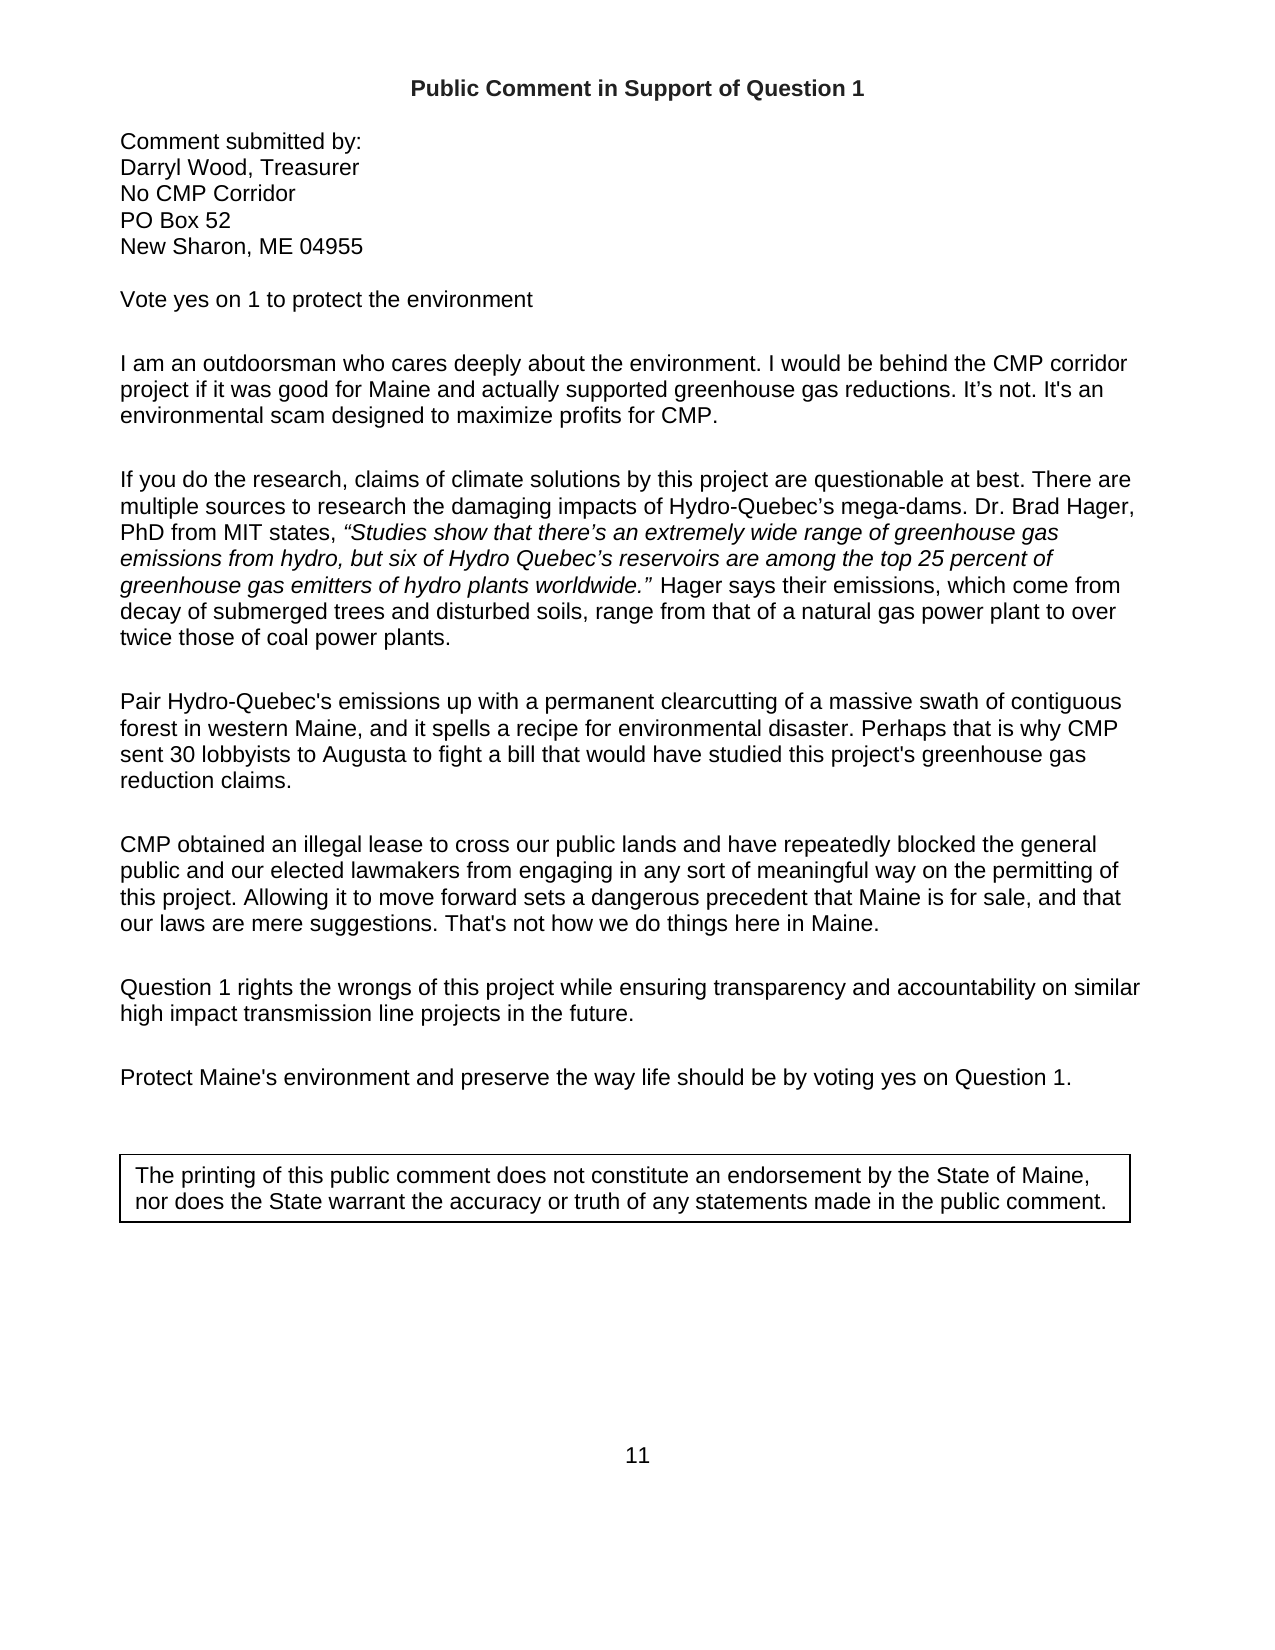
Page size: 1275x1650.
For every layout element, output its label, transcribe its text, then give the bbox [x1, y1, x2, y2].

text PO Box 52 [120, 207, 1155, 233]
text Question 1 rights the wrongs of this project while ensuring transparency and accountability on similar high impact transmission line projects in the future. [120, 974, 1155, 1027]
text I am an outdoorsman who cares deeply about the environment. I would be behind the CMP corridor project if it was good for Maine and actually supported greenhouse gas reductions. It’s not. It's an environmental scam designed to maximize profits for CMP. [120, 350, 1155, 429]
text Pair Hydro-Quebec's emissions up with a permanent clearcutting of a massive swath of contiguous forest in western Maine, and it spells a recipe for environmental disaster. Perhaps that is why CMP sent 30 lobbyists to Augusta to fight a bill that would have studied this project's greenhouse gas reduction claims. [120, 688, 1155, 794]
text Protect Maine's environment and preserve the way life should be by voting yes on Question 1. [120, 1064, 1155, 1091]
text Public Comment in Support of Question 1 [120, 75, 1155, 101]
text Comment submitted by: [120, 128, 1155, 154]
text New Sharon, ME 04955 [120, 233, 1155, 259]
text No CMP Corridor [120, 180, 1155, 207]
text If you do the research, claims of climate solutions by this project are questionable at best. There are multiple sources to research the damaging impacts of Hydro-Quebec’s mega-dams. Dr. Brad Hager, PhD from MIT states, “Studies show that there’s an extremely wide range of greenhouse gas emissions from hydro, but six of Hydro Quebec’s reservoirs are among the top 25 percent of greenhouse gas emitters of hydro plants worldwide.” Hager says their emissions, which come from decay of submerged trees and disturbed soils, range from that of a natural gas power plant to over twice those of coal power plants. [120, 466, 1155, 651]
text Vote yes on 1 to protect the environment [120, 286, 1155, 312]
text Darryl Wood, Treasurer [120, 154, 1155, 180]
text CMP obtained an illegal lease to cross our public lands and have repeatedly blocked the general public and our elected lawmakers from engaging in any sort of meaningful way on the permitting of this project. Allowing it to move forward sets a dangerous precedent that Maine is for sale, and that our laws are mere suggestions. That's not how we do things here in Maine. [120, 831, 1155, 937]
